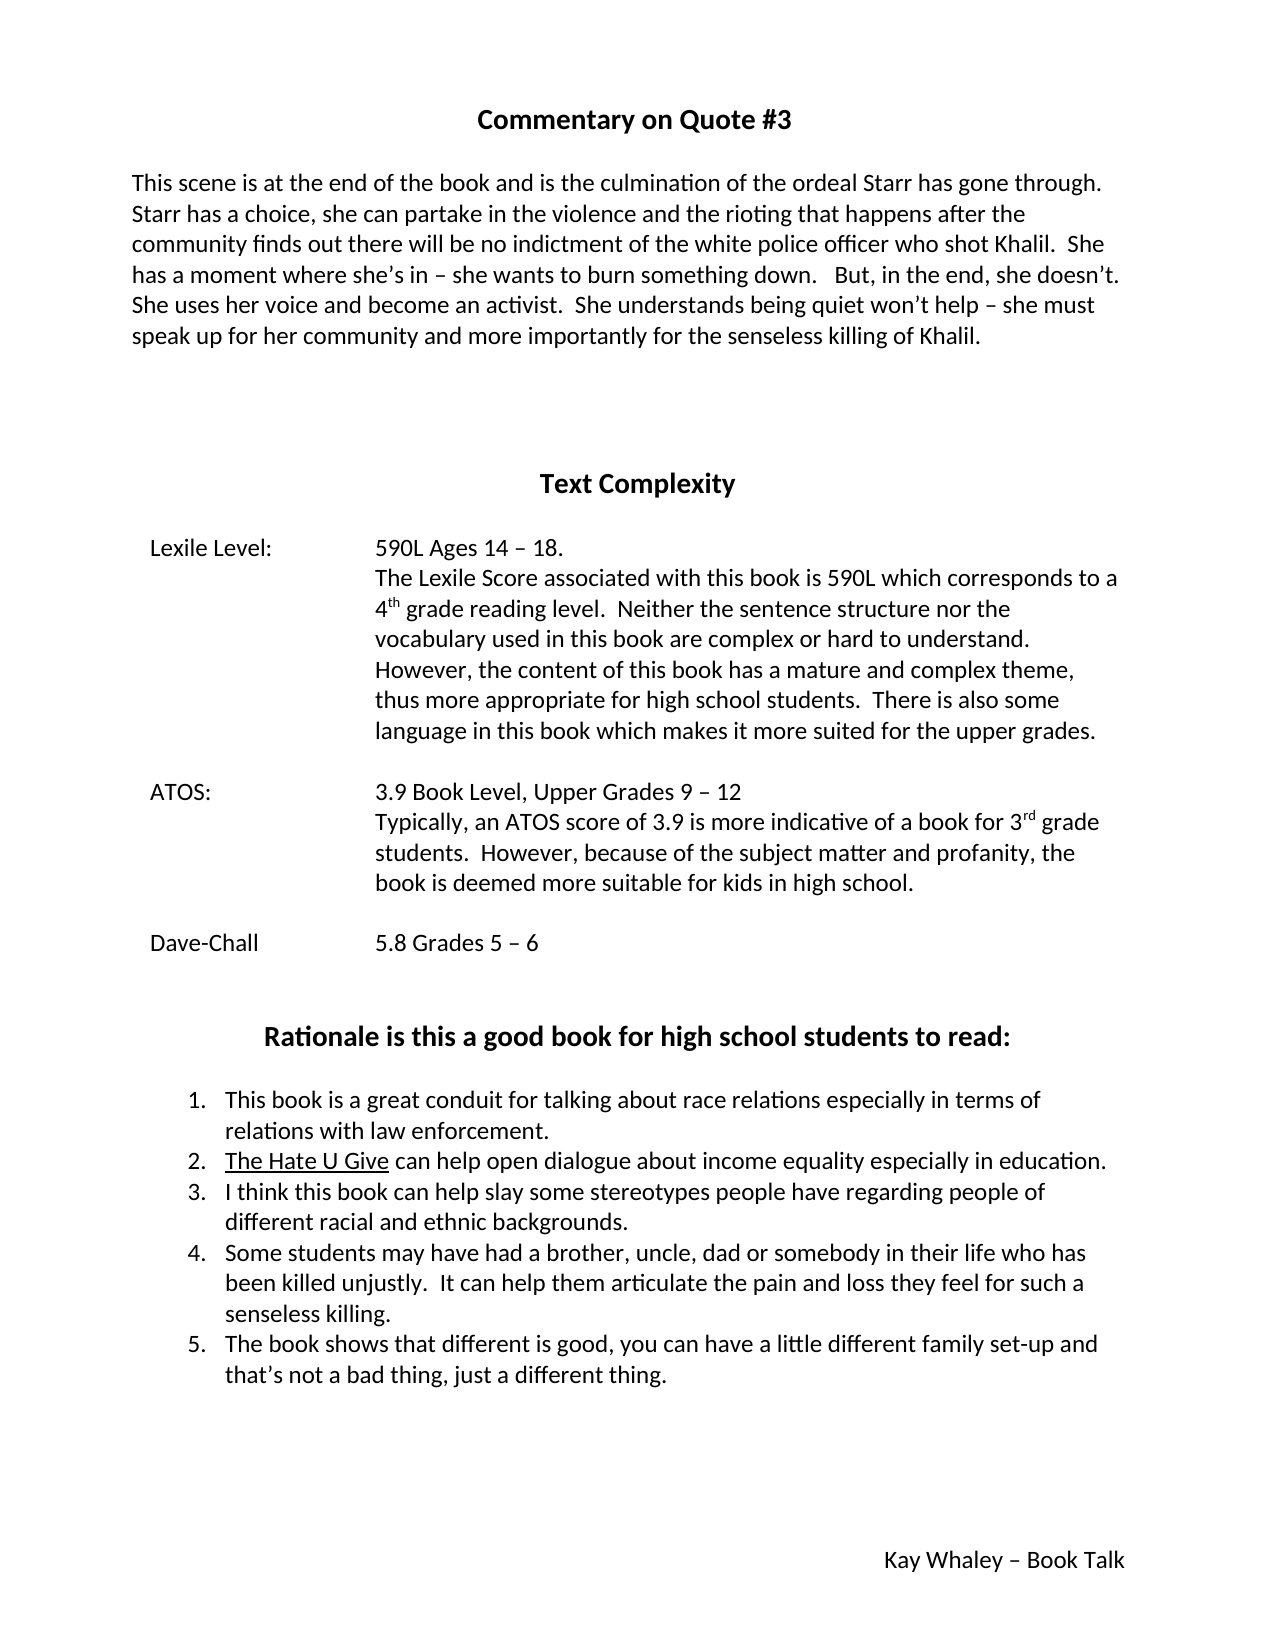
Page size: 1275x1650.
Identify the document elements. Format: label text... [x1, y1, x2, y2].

list Some students may have had a brother, uncle, dad or somebody in their life who has been killed unjustly. It can help them articulate the pain and loss they feel for such a senseless killing. [187, 1237, 1125, 1328]
text Lexile Level: 590L Ages 14 – 18. [150, 532, 1125, 562]
text ATOS: 3.9 Book Level, Upper Grades 9 – 12 [150, 776, 1125, 806]
list The book shows that different is good, you can have a little different family set-up and that’s not a bad thing, just a different thing. [187, 1328, 1125, 1389]
text Typically, an ATOS score of 3.9 is more indicative of a book for 3rd grade students. However, because of the subject matter and profanity, the book is deemed more suitable for kids in high school. [375, 806, 1125, 898]
text Dave-Chall 5.8 Grades 5 – 6 [150, 927, 1125, 957]
list I think this book can help slay some stereotypes people have regarding people of different racial and ethnic backgrounds. [187, 1176, 1125, 1237]
list This book is a great conduit for talking about race relations especially in terms of relations with law enforcement. [187, 1084, 1125, 1145]
text Rationale is this a good book for high school students to read: [150, 1018, 1125, 1054]
text Text Complexity [150, 466, 1125, 501]
text The Lexile Score associated with this book is 590L which corresponds to a 4th grade reading level. Neither the sentence structure nor the vocabulary used in this book are complex or hard to understand. However, the content of this book has a mature and complex theme, thus more appropriate for high school students. There is also some language in this book which makes it more suited for the upper grades. [375, 562, 1125, 745]
list The Hate U Give can help open dialogue about income equality especially in education. [187, 1145, 1125, 1176]
